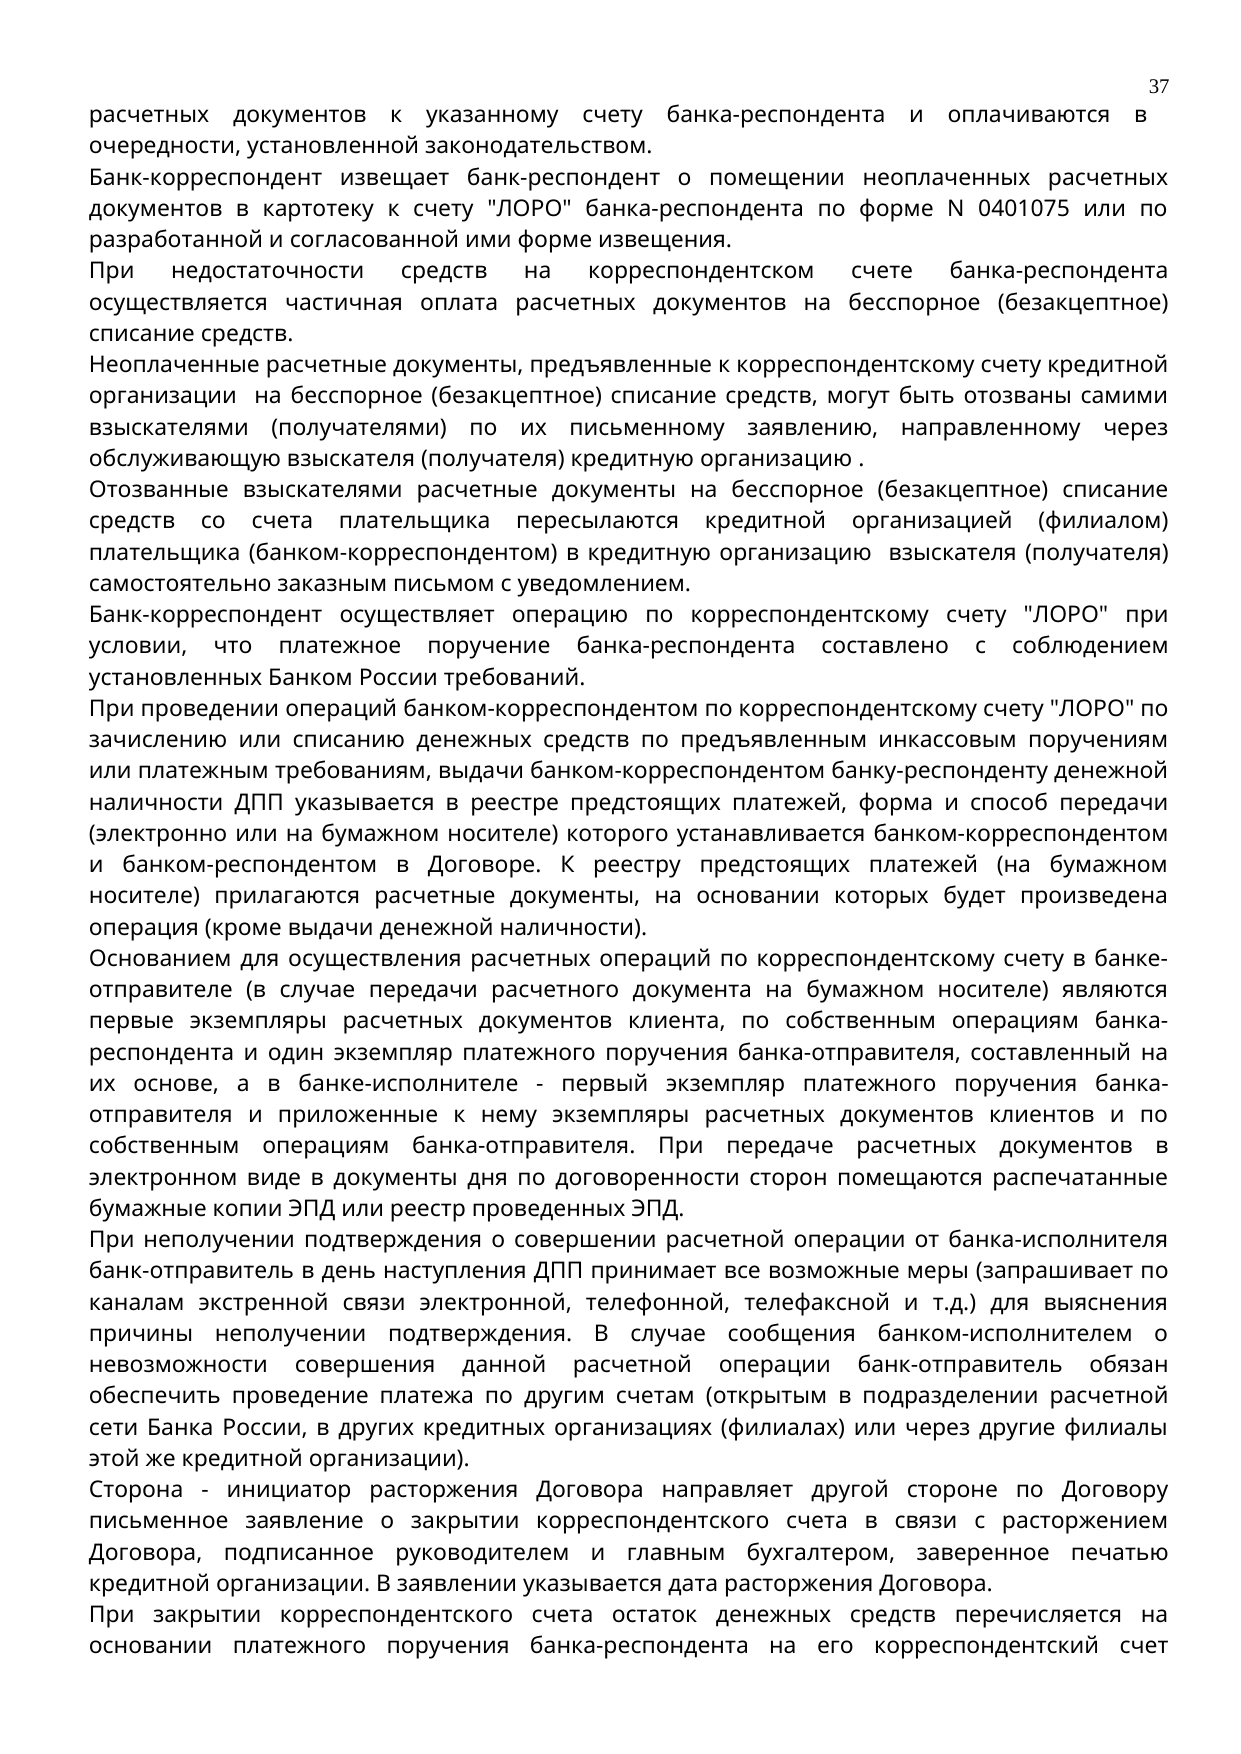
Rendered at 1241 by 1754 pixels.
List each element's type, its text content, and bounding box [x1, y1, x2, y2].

text Банк-корреспондент извещает банк-респондент о помещении неоплаченных расчетных документов в картотеку к счету "ЛОРО" банка-респондента по форме N 0401075 или по разработанной и согласованной ими форме извещения. [89, 160, 1169, 254]
text Банк-корреспондент осуществляет операцию по корреспондентскому счету "ЛОРО" при условии, что платежное поручение банка-респондента составлено с соблюдением установленных Банком России требований. [89, 598, 1169, 692]
text Неоплаченные расчетные документы, предъявленные к корреспондентскому счету кредитной организации на бесспорное (безакцептное) списание средств, могут быть отозваны самими взыскателями (получателями) по их письменному заявлению, направленному через обслуживающую взыскателя (получателя) кредитную организацию . [89, 348, 1169, 473]
text Основанием для осуществления расчетных операций по корреспондентскому счету в банке-отправителе (в случае передачи расчетного документа на бумажном носителе) являются первые экземпляры расчетных документов клиента, по собственным операциям банка-респондента и один экземпляр платежного поручения банка-отправителя, составленный на их основе, а в банке-исполнителе - первый экземпляр платежного поручения банка-отправителя и приложенные к нему экземпляры расчетных документов клиентов и по собственным операциям банка-отправителя. При передаче расчетных документов в электронном виде в документы дня по договоренности сторон помещаются распечатанные бумажные копии ЭПД или реестр проведенных ЭПД. [89, 942, 1169, 1223]
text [89, 1598, 1169, 1660]
text При неполучении подтверждения о совершении расчетной операции от банка-исполнителя банк-отправитель в день наступления ДПП принимает все возможные меры (запрашивает по каналам экстренной связи электронной, телефонной, телефаксной и т.д.) для выяснения причины неполучении подтверждения. В случае сообщения банком-исполнителем о невозможности совершения данной расчетной операции банк-отправитель обязан обеспечить проведение платежа по другим счетам (открытым в подразделении расчетной сети Банка России, в других кредитных организациях (филиалах) или через другие филиалы этой же кредитной организации). [89, 1223, 1169, 1473]
text При недостаточности средств на корреспондентском счете банка-респондента осуществляется частичная оплата расчетных документов на бесспорное (безакцептное) списание средств. [89, 254, 1169, 348]
text Сторона - инициатор расторжения Договора направляет другой стороне по Договору письменное заявление о закрытии корреспондентского счета в связи с расторжением Договора, подписанное руководителем и главным бухгалтером, заверенное печатью кредитной организации. В заявлении указывается дата расторжения Договора. [89, 1473, 1169, 1598]
text При проведении операций банком-корреспондентом по корреспондентскому счету "ЛОРО" по зачислению или списанию денежных средств по предъявленным инкассовым поручениям или платежным требованиям, выдачи банком-корреспондентом банку-респонденту денежной наличности ДПП указывается в реестре предстоящих платежей, форма и способ передачи (электронно или на бумажном носителе) которого устанавливается банком-корреспондентом и банком-респондентом в Договоре. К реестру предстоящих платежей (на бумажном носителе) прилагаются расчетные документы, на основании которых будет произведена операция (кроме выдачи денежной наличности). [89, 692, 1169, 942]
text Отозванные взыскателями расчетные документы на бесспорное (безакцептное) списание средств со счета плательщика пересылаются кредитной организацией (филиалом) плательщика (банком-корреспондентом) в кредитную организацию взыскателя (получателя) самостоятельно заказным письмом с уведомлением. [89, 473, 1169, 598]
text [89, 98, 1169, 160]
